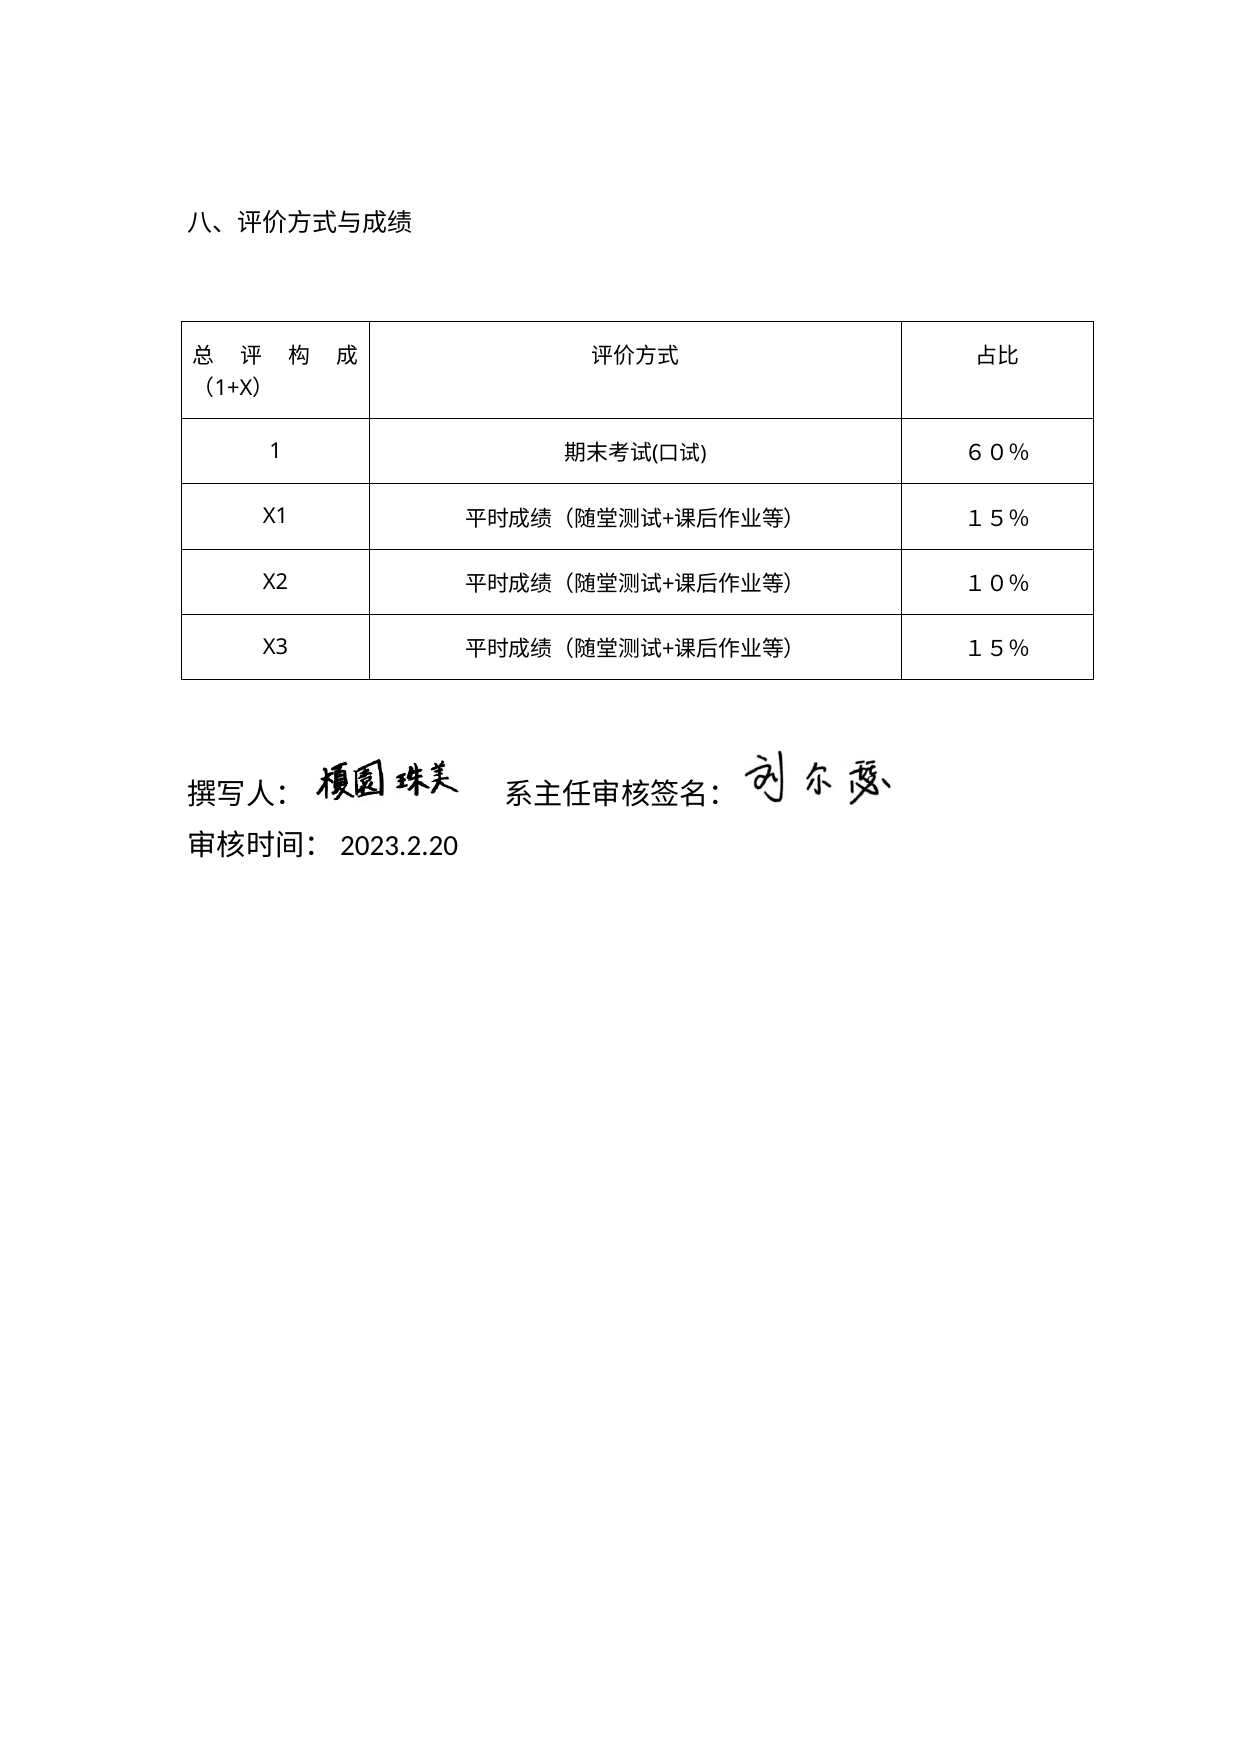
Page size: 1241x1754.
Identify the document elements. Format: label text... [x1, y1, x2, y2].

table_cell X1 [182, 484, 369, 548]
table_cell １０％ [902, 550, 1093, 614]
picture [310, 754, 462, 805]
text 审核时间： 2023.2.20 [187, 821, 1053, 864]
picture [737, 748, 893, 805]
table_cell ６０％ [902, 419, 1093, 483]
table_cell 平时成绩（随堂测试+课后作业等） [370, 550, 901, 614]
table_cell 平时成绩（随堂测试+课后作业等） [370, 484, 901, 548]
table_cell X2 [182, 550, 369, 614]
table_header 评价方式 [370, 322, 901, 418]
table_cell 1 [182, 419, 369, 483]
table_header 占比 [902, 322, 1093, 418]
table_cell 期末考试(口试) [370, 419, 901, 483]
table_cell X3 [182, 615, 369, 679]
text 八、评价方式与成绩 [187, 203, 790, 239]
table_header 总评构成（1+X） [182, 322, 369, 418]
table_cell １５％ [902, 615, 1093, 679]
table_cell １５％ [902, 484, 1093, 548]
table_cell 平时成绩（随堂测试+课后作业等） [370, 615, 901, 679]
